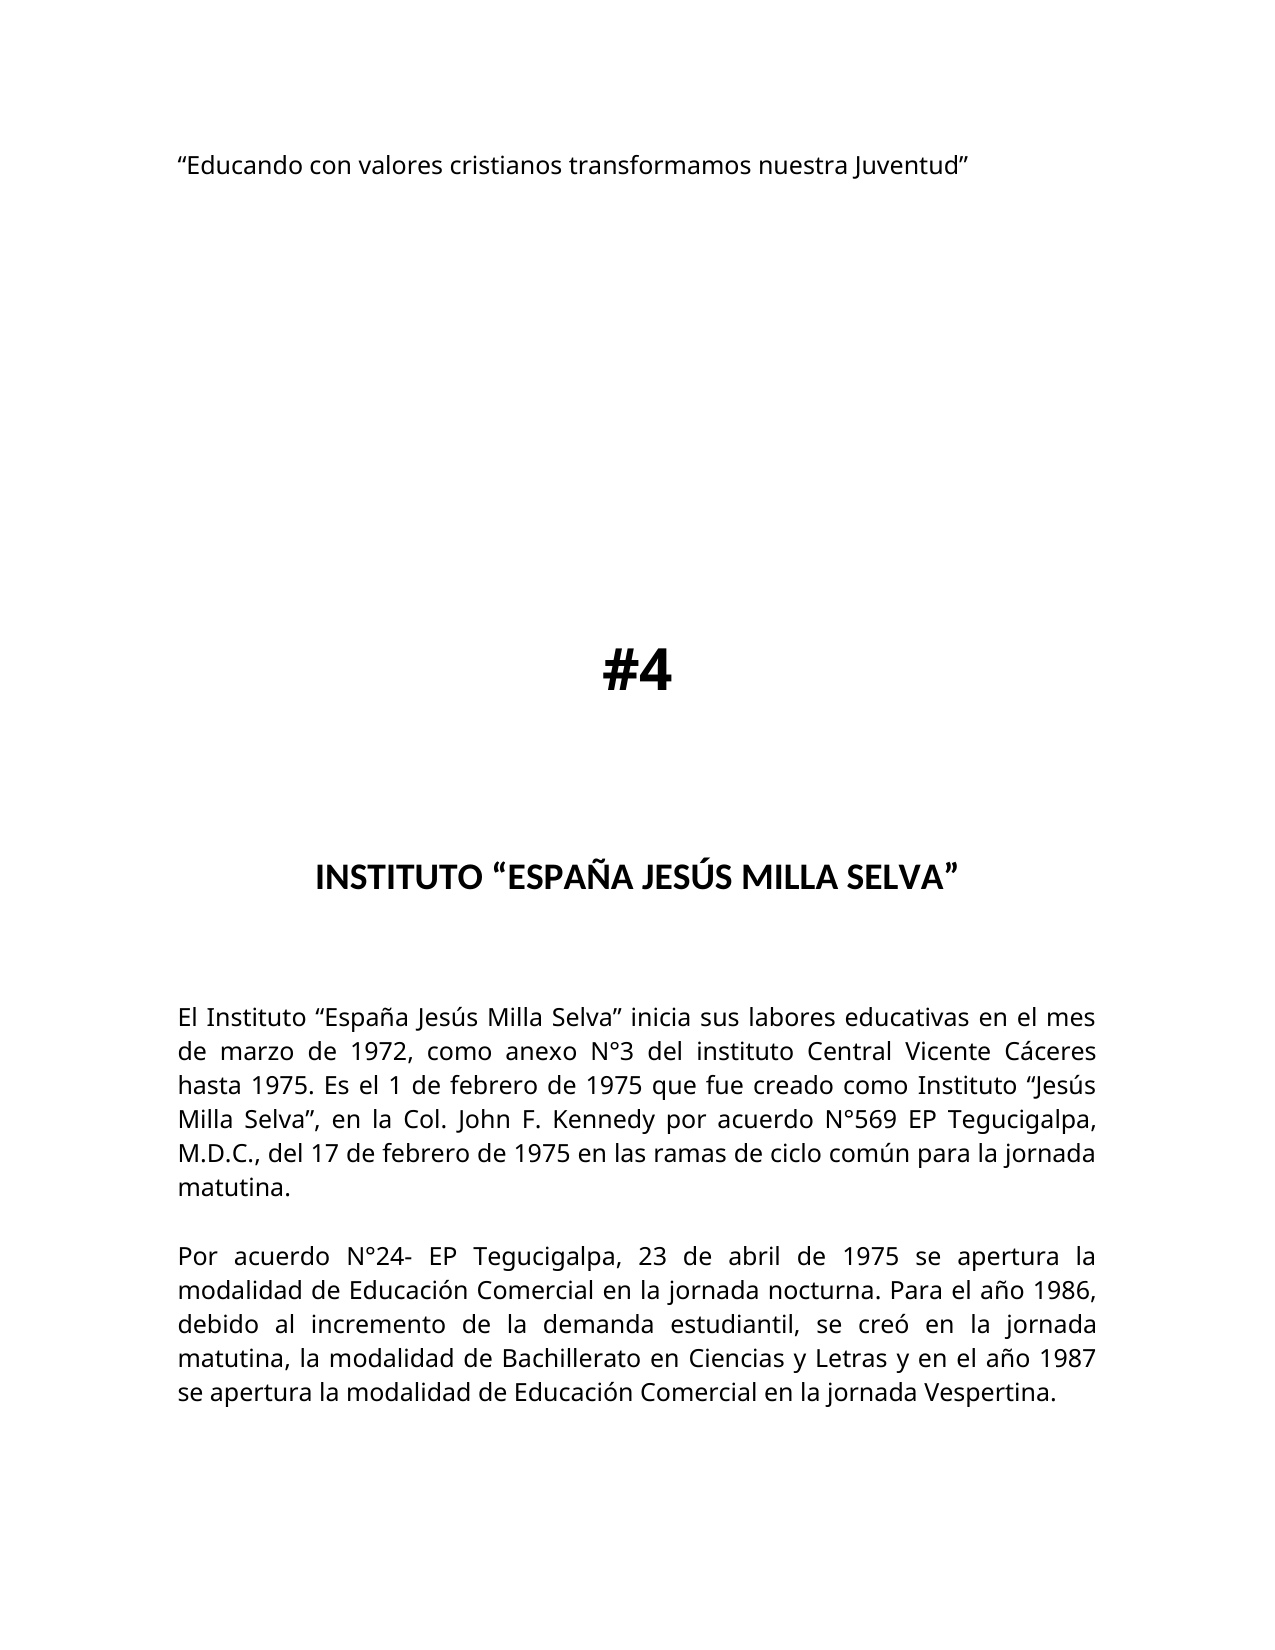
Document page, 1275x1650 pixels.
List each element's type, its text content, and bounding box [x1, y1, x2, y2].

text #4 [177, 628, 1098, 708]
text Por acuerdo N°24- EP Tegucigalpa, 23 de abril de 1975 se apertura la modalidad de Educación Comercial en la jornada nocturna. Para el año 1986, debido al incremento de la demanda estudiantil, se creó en la jornada matutina, la modalidad de Bachillerato en Ciencias y Letras y en el año 1987 se apertura la modalidad de Educación Comercial en la jornada Vespertina. [177, 1238, 1098, 1408]
text El Instituto “España Jesús Milla Selva” inicia sus labores educativas en el mes de marzo de 1972, como anexo N°3 del instituto Central Vicente Cáceres hasta 1975. Es el 1 de febrero de 1975 que fue creado como Instituto “Jesús Milla Selva”, en la Col. John F. Kennedy por acuerdo N°569 EP Tegucigalpa, M.D.C., del 17 de febrero de 1975 en las ramas de ciclo común para la jornada matutina. [177, 1000, 1098, 1204]
text “Educando con valores cristianos transformamos nuestra Juventud” [177, 148, 1098, 182]
text INSTITUTO “ESPAÑA JESÚS MILLA SELVA” [177, 853, 1098, 898]
